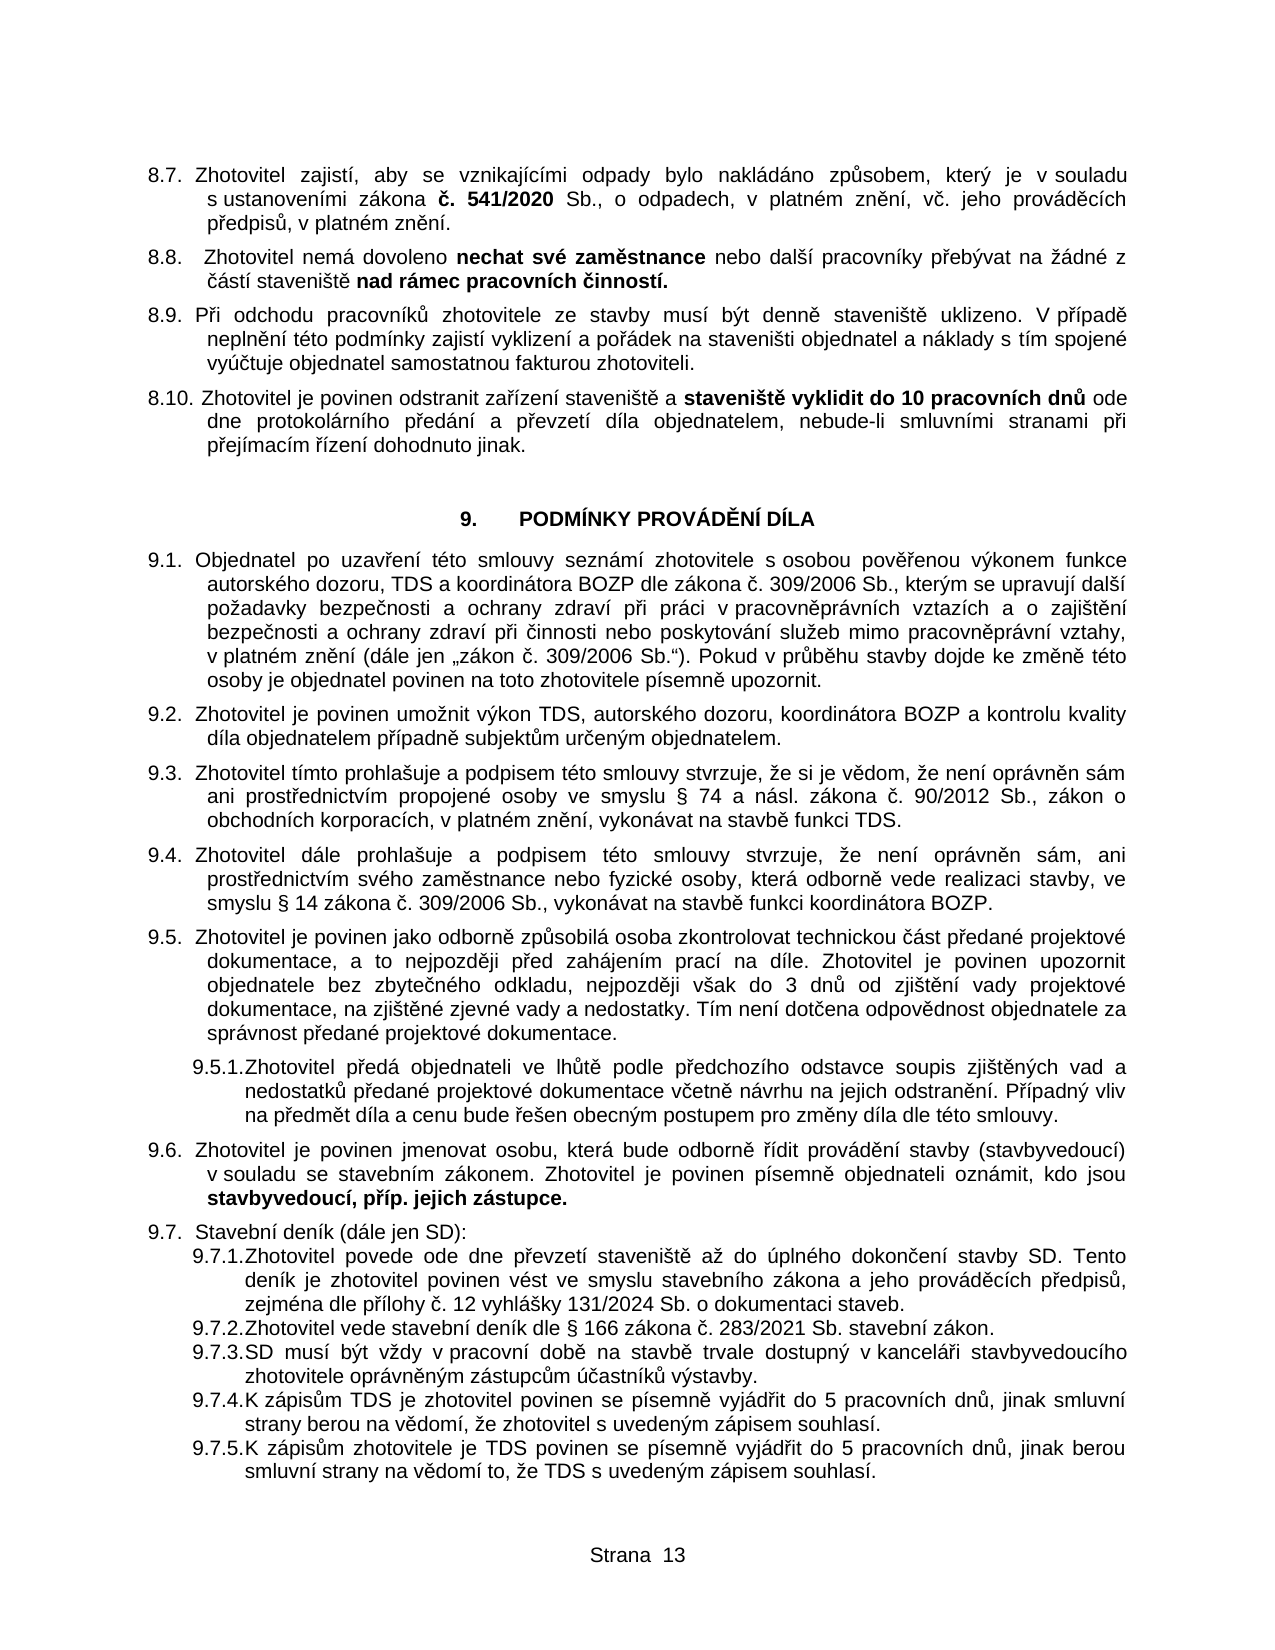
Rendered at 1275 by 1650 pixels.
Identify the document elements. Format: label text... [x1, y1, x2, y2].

list Zhotovitel zajistí, aby se vznikajícími odpady bylo nakládáno způsobem, který je v souladu s ustanoveními zákona č. 541/2020 Sb., o odpadech, v platném znění, vč. jeho prováděcích předpisů, v platném znění. [148, 162, 1127, 234]
list Zhotovitel povede ode dne převzetí staveniště až do úplného dokončení stavby SD. Tento deník je zhotovitel povinen vést ve smyslu stavebního zákona a jeho prováděcích předpisů, zejména dle přílohy č. 12 vyhlášky 131/2024 Sb. o dokumentaci staveb. [192, 1244, 1127, 1316]
list Zhotovitel je povinen odstranit zařízení staveniště a staveniště vyklidit do 10 pracovních dnů ode dne protokolárního předání a převzetí díla objednatelem, nebude-li smluvními stranami při přejímacím řízení dohodnuto jinak. [148, 385, 1127, 457]
list K zápisům TDS je zhotovitel povinen se písemně vyjádřit do 5 pracovních dnů, jinak smluvní strany berou na vědomí, že zhotovitel s uvedeným zápisem souhlasí. [192, 1387, 1127, 1435]
list Zhotovitel předá objednateli ve lhůtě podle předchozího odstavce soupis zjištěných vad a nedostatků předané projektové dokumentace včetně návrhu na jejich odstranění. Případný vliv na předmět díla a cenu bude řešen obecným postupem pro změny díla dle této smlouvy. [192, 1055, 1127, 1127]
list Zhotovitel je povinen jmenovat osobu, která bude odborně řídit provádění stavby (stavbyvedoucí) v souladu se stavebním zákonem. Zhotovitel je povinen písemně objednateli oznámit, kdo jsou stavbyvedoucí, příp. jejich zástupce. [148, 1137, 1127, 1209]
list Při odchodu pracovníků zhotovitele ze stavby musí být denně staveniště uklizeno. V případě neplnění této podmínky zajistí vyklizení a pořádek na staveništi objednatel a náklady s tím spojené vyúčtuje objednatel samostatnou fakturou zhotoviteli. [148, 303, 1127, 375]
list Zhotovitel dále prohlašuje a podpisem této smlouvy stvrzuje, že není oprávněn sám, ani prostřednictvím svého zaměstnance nebo fyzické osoby, která odborně vede realizaci stavby, ve smyslu § 14 zákona č. 309/2006 Sb., vykonávat na stavbě funkci koordinátora BOZP. [148, 843, 1127, 914]
list PODMÍNKY PROVÁDĚNÍ DÍLA [148, 507, 1127, 531]
list Zhotovitel je povinen jako odborně způsobilá osoba zkontrolovat technickou část předané projektové dokumentace, a to nejpozději před zahájením prací na díle. Zhotovitel je povinen upozornit objednatele bez zbytečného odkladu, nejpozději však do 3 dnů od zjištění vady projektové dokumentace, na zjištěné zjevné vady a nedostatky. Tím není dotčena odpovědnost objednatele za správnost předané projektové dokumentace. [148, 925, 1127, 1045]
list SD musí být vždy v pracovní době na stavbě trvale dostupný v kanceláři stavbyvedoucího zhotovitele oprávněným zástupcům účastníků výstavby. [192, 1339, 1127, 1387]
list Zhotovitel je povinen umožnit výkon TDS, autorského dozoru, koordinátora BOZP a kontrolu kvality díla objednatelem případně subjektům určeným objednatelem. [148, 702, 1127, 750]
list K zápisům zhotovitele je TDS povinen se písemně vyjádřit do 5 pracovních dnů, jinak berou smluvní strany na vědomí to, že TDS s uvedeným zápisem souhlasí. [192, 1435, 1127, 1483]
list Zhotovitel tímto prohlašuje a podpisem této smlouvy stvrzuje, že si je vědom, že není oprávněn sám ani prostřednictvím propojené osoby ve smyslu § 74 a násl. zákona č. 90/2012 Sb., zákon o obchodních korporacích, v platném znění, vykonávat na stavbě funkci TDS. [148, 760, 1127, 832]
list Zhotovitel nemá dovoleno nechat své zaměstnance nebo další pracovníky přebývat na žádné z částí staveniště nad rámec pracovních činností. [148, 245, 1127, 293]
list Stavební deník (dále jen SD): [148, 1220, 1127, 1244]
list Zhotovitel vede stavební deník dle § 166 zákona č. 283/2021 Sb. stavební zákon. [192, 1316, 1127, 1339]
list Objednatel po uzavření této smlouvy seznámí zhotovitele s osobou pověřenou výkonem funkce autorského dozoru, TDS a koordinátora BOZP dle zákona č. 309/2006 Sb., kterým se upravují další požadavky bezpečnosti a ochrany zdraví při práci v pracovněprávních vztazích a o zajištění bezpečnosti a ochrany zdraví při činnosti nebo poskytování služeb mimo pracovněprávní vztahy, v platném znění (dále jen „zákon č. 309/2006 Sb.“). Pokud v průběhu stavby dojde ke změně této osoby je objednatel povinen na toto zhotovitele písemně upozornit. [148, 548, 1127, 692]
